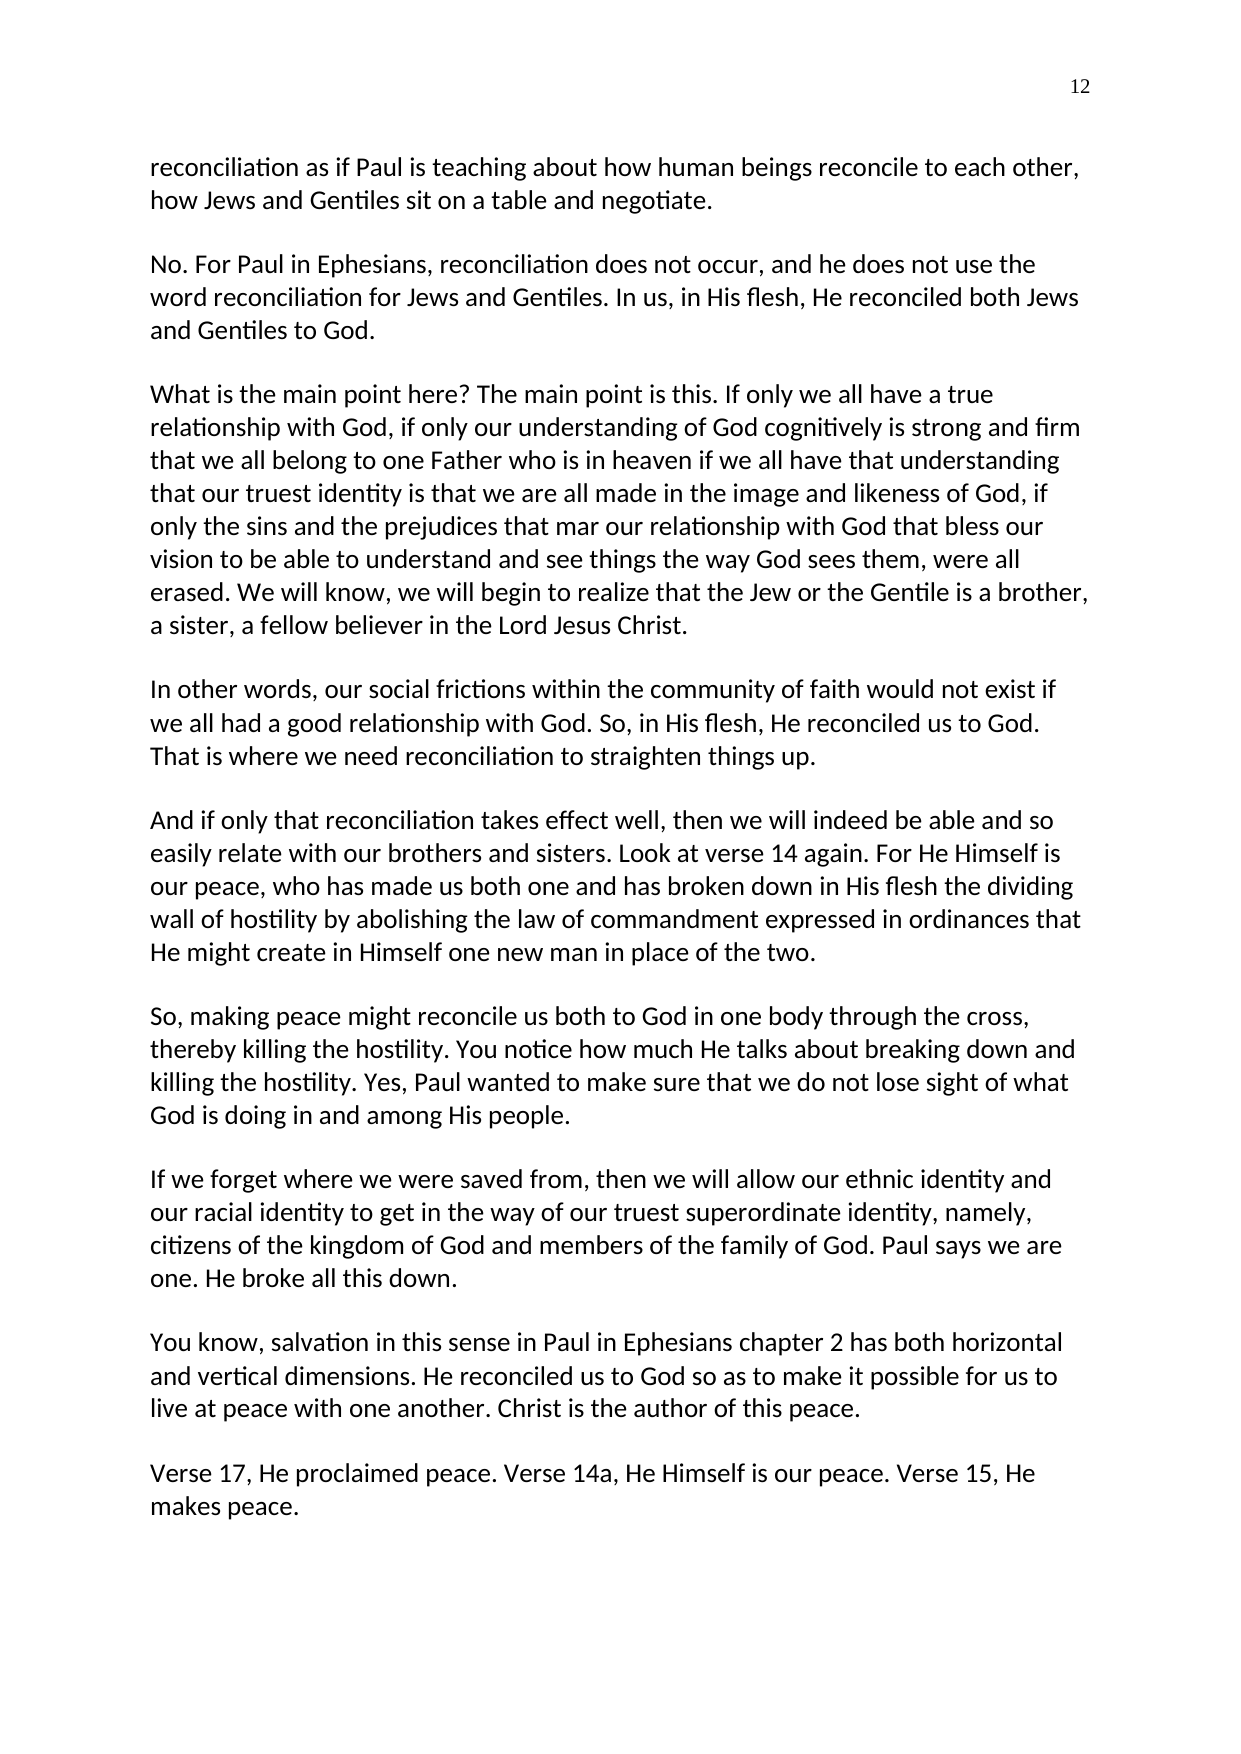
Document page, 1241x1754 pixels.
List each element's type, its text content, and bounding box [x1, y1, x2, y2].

text You know, salvation in this sense in Paul in Ephesians chapter 2 has both horizontal and vertical dimensions. He reconciled us to God so as to make it possible for us to live at peace with one another. Christ is the author of this peace. [150, 1326, 1090, 1425]
text So, making peace might reconcile us both to God in one body through the cross, thereby killing the hostility. You notice how much He talks about breaking down and killing the hostility. Yes, Paul wanted to make sure that we do not lose sight of what God is doing in and among His people. [150, 999, 1090, 1131]
text And if only that reconciliation takes effect well, then we will indeed be able and so easily relate with our brothers and sisters. Look at verse 14 again. For He Himself is our peace, who has made us both one and has broken down in His flesh the dividing wall of hostility by abolishing the law of commandment expressed in ordinances that He might create in Himself one new man in place of the two. [150, 803, 1090, 968]
text If we forget where we were saved from, then we will allow our ethnic identity and our racial identity to get in the way of our truest superordinate identity, namely, citizens of the kingdom of God and members of the family of God. Paul says we are one. He broke all this down. [150, 1162, 1090, 1294]
text What is the main point here? The main point is this. If only we all have a true relationship with God, if only our understanding of God cognitively is strong and firm that we all belong to one Father who is in heaven if we all have that understanding that our truest identity is that we are all made in the image and likeness of God, if only the sins and the prejudices that mar our relationship with God that bless our vision to be able to understand and see things the way God sees them, were all erased. We will know, we will begin to realize that the Jew or the Gentile is a brother, a sister, a fellow believer in the Lord Jesus Christ. [150, 377, 1090, 642]
text No. For Paul in Ephesians, reconciliation does not occur, and he does not use the word reconciliation for Jews and Gentiles. In us, in His flesh, He reconciled both Jews and Gentiles to God. [150, 247, 1090, 346]
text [150, 150, 1090, 216]
text Verse 17, He proclaimed peace. Verse 14a, He Himself is our peace. Verse 15, He makes peace. [150, 1456, 1090, 1522]
text In other words, our social frictions within the community of faith would not exist if we all had a good relationship with God. So, in His flesh, He reconciled us to God. That is where we need reconciliation to straighten things up. [150, 673, 1090, 772]
